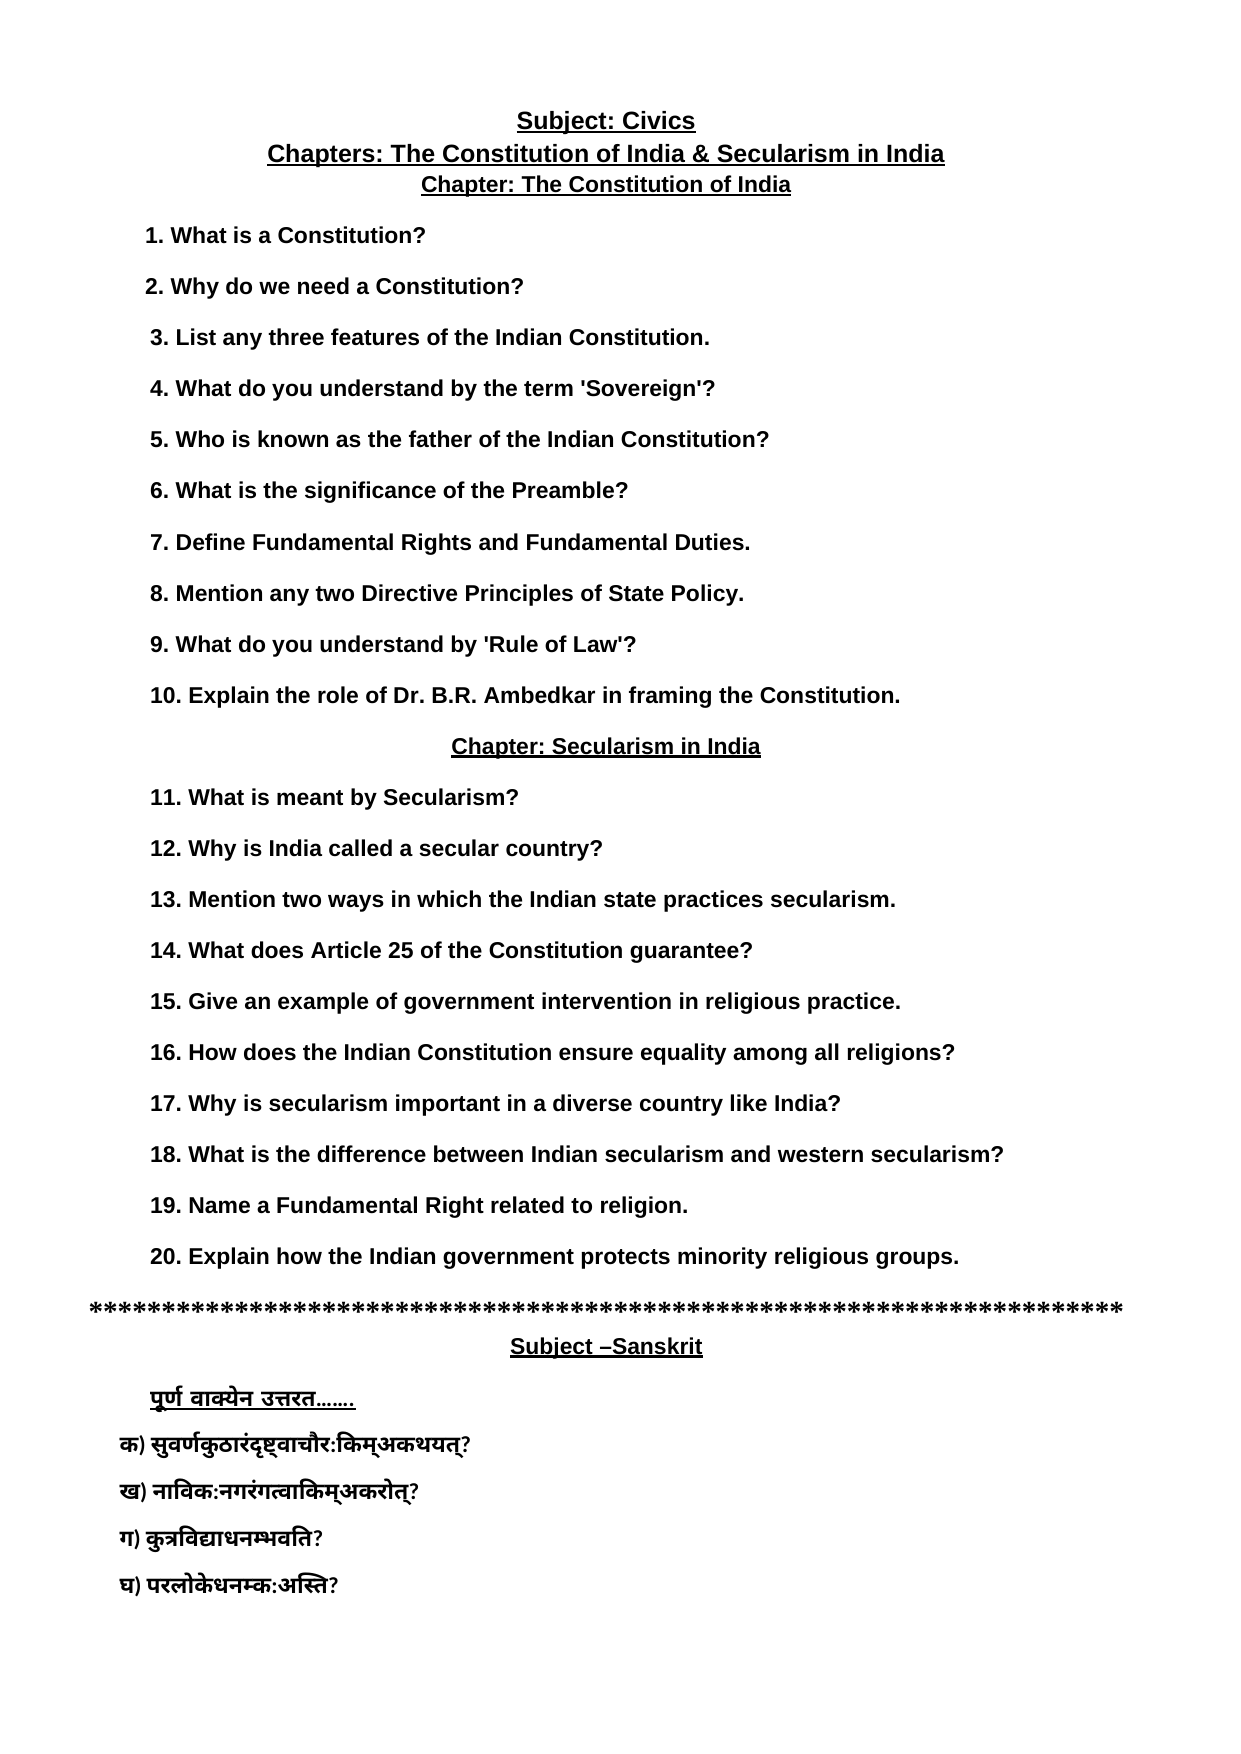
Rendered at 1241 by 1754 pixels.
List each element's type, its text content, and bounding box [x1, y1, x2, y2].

text 13. Mention two ways in which the Indian state practices secularism. [75, 886, 1137, 912]
text 19. Name a Fundamental Right related to religion. [75, 1192, 1137, 1218]
text 6. What is the significance of the Preamble? [75, 477, 1137, 504]
text 18. What is the difference between Indian secularism and western secularism? [75, 1141, 1137, 1167]
text क) सुवर्णकुठारंदृष्ट्वाचौर:किम्अकथयत्? [119, 1431, 1137, 1459]
text Subject –Sanskrit [75, 1333, 1137, 1359]
text 5. Who is known as the father of the Indian Constitution? [75, 426, 1137, 453]
text Subject: Civics Chapters: The Constitution of India & Secularism in India Chapter: The Constitution of India [75, 75, 1137, 198]
text 7. Define Fundamental Rights and Fundamental Duties. [75, 528, 1137, 555]
text Chapter: Secularism in India [75, 733, 1137, 759]
text 16. How does the Indian Constitution ensure equality among all religions? [75, 1039, 1137, 1065]
text 3. List any three features of the Indian Constitution. [75, 324, 1137, 351]
text ख) नाविक:नगरंगत्वाकिम्अकरोत्? [119, 1477, 1137, 1506]
text *********************************************************************** [75, 1294, 1137, 1328]
text 17. Why is secularism important in a diverse country like India? [75, 1090, 1137, 1116]
text ग) कुत्रविद्याधनम्भवति? [119, 1524, 1137, 1552]
text 2. Why do we need a Constitution? [75, 273, 1137, 300]
text 8. Mention any two Directive Principles of State Policy. [75, 579, 1137, 606]
text 9. What do you understand by 'Rule of Law'? [75, 631, 1137, 657]
text 11. What is meant by Secularism? [75, 784, 1137, 810]
text 1. What is a Constitution? [75, 222, 1137, 249]
text 15. Give an example of government intervention in religious practice. [75, 988, 1137, 1014]
text 4. What do you understand by the term 'Sovereign'? [75, 375, 1137, 402]
text 20. Explain how the Indian government protects minority religious groups. [75, 1243, 1137, 1269]
text 12. Why is India called a secular country? [75, 835, 1137, 861]
text 14. What does Article 25 of the Constitution guarantee? [75, 937, 1137, 963]
text घ) परलोकेधनम्क:अस्ति? [119, 1571, 1137, 1599]
text 10. Explain the role of Dr. B.R. Ambedkar in framing the Constitution. [75, 682, 1137, 708]
text पूर्ण वाक्येन उत्तरत……. [150, 1384, 1137, 1412]
